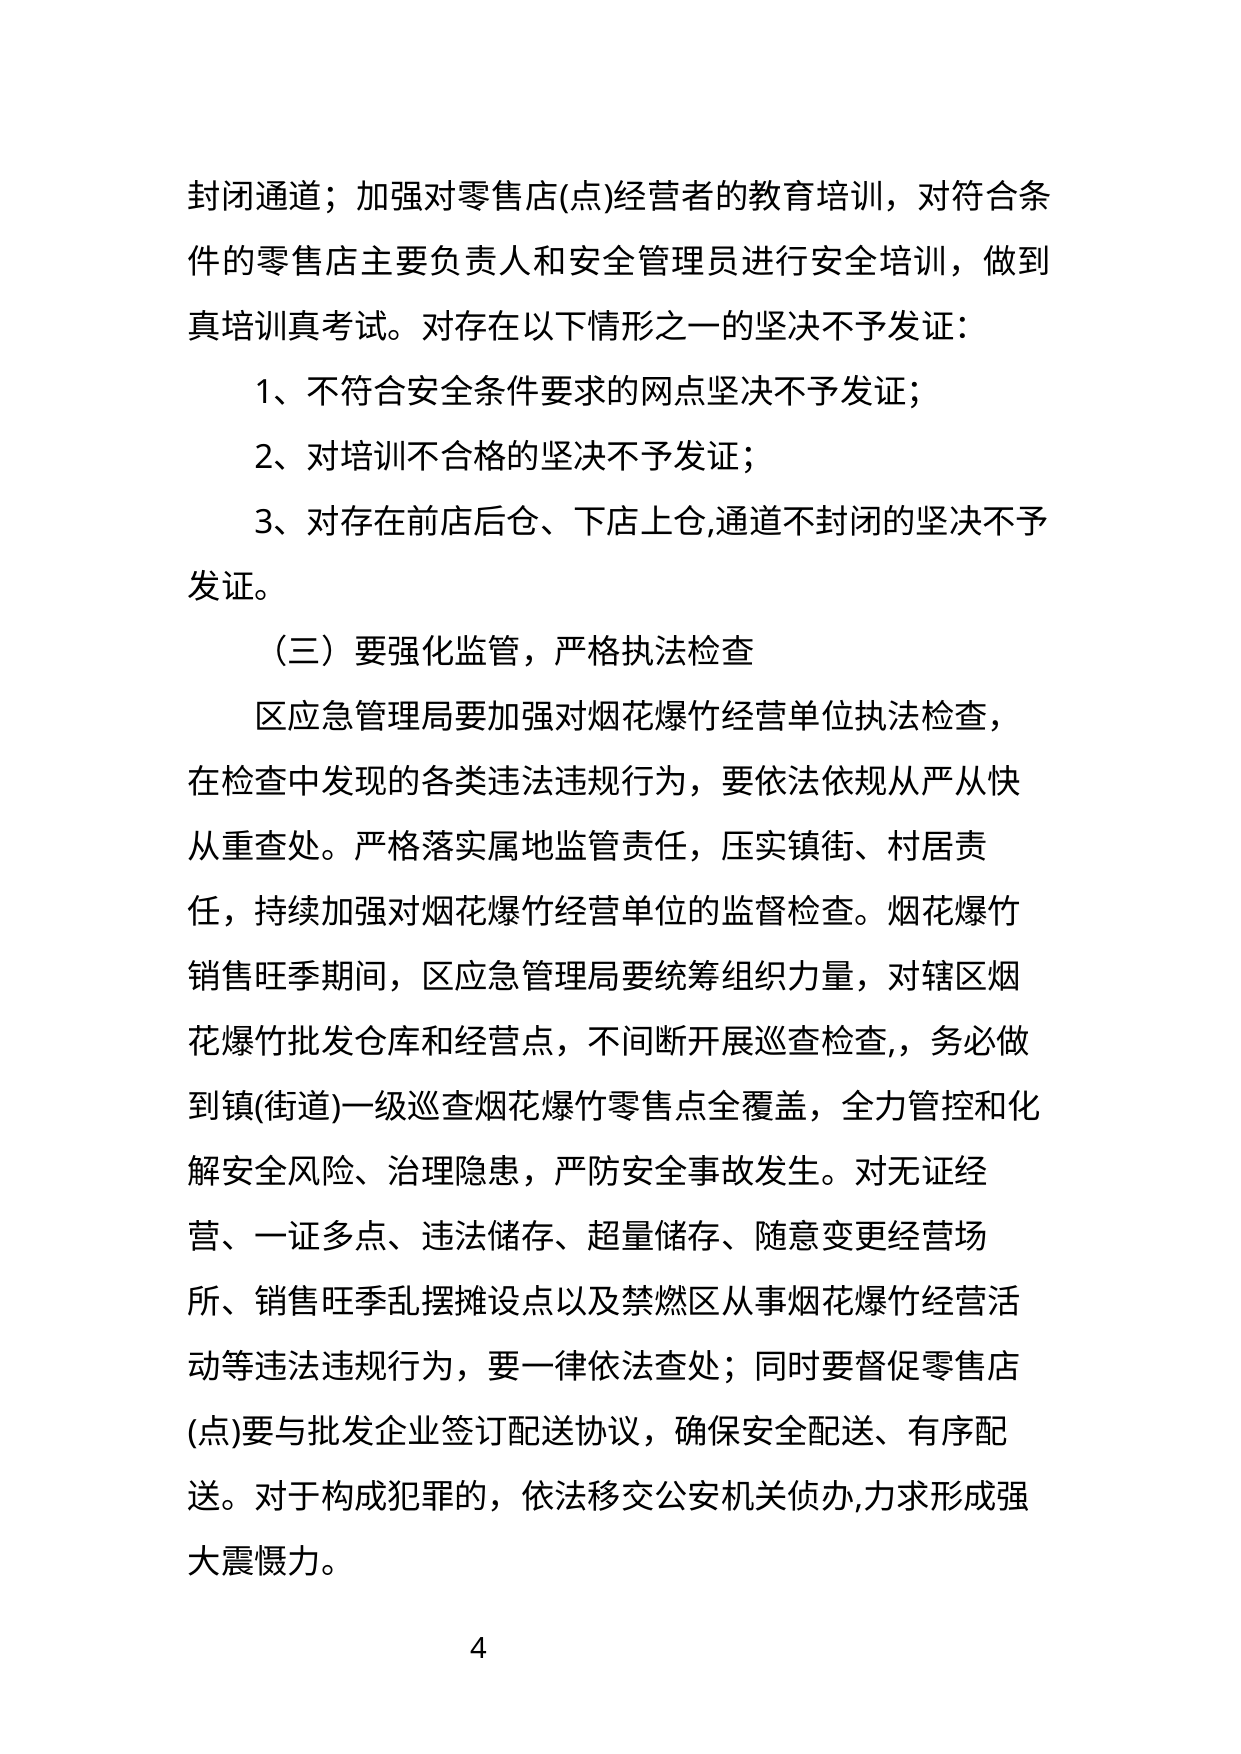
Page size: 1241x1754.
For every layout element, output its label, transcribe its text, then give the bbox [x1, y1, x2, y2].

list 3、对存在前店后仓、下店上仓,通道不封闭的坚决不予发证。 [187, 487, 1053, 617]
list 区应急管理局要加强对烟花爆竹经营单位执法检查，在检查中发现的各类违法违规行为，要依法依规从严从快从重查处。严格落实属地监管责任，压实镇街、村居责任，持续加强对烟花爆竹经营单位的监督检查。烟花爆竹销售旺季期间，区应急管理局要统筹组织力量，对辖区烟花爆竹批发仓库和经营点，不间断开展巡查检查,，务必做到镇(街道)一级巡查烟花爆竹零售点全覆盖，全力管控和化解安全风险、治理隐患，严防安全事故发生。对无证经营、一证多点、违法储存、超量储存、随意变更经营场所、销售旺季乱摆摊设点以及禁燃区从事烟花爆竹经营活动等违法违规行为，要一律依法查处；同时要督促零售店(点)要与批发企业签订配送协议，确保安全配送、有序配送。对于构成犯罪的，依法移交公安机关侦办,力求形成强大震慑力。 [187, 682, 1053, 1592]
list 1、不符合安全条件要求的网点坚决不予发证； [187, 357, 1053, 422]
list 2、对培训不合格的坚决不予发证； [187, 422, 1053, 487]
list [187, 162, 1053, 357]
list （三）要强化监管，严格执法检查 [187, 617, 1053, 682]
